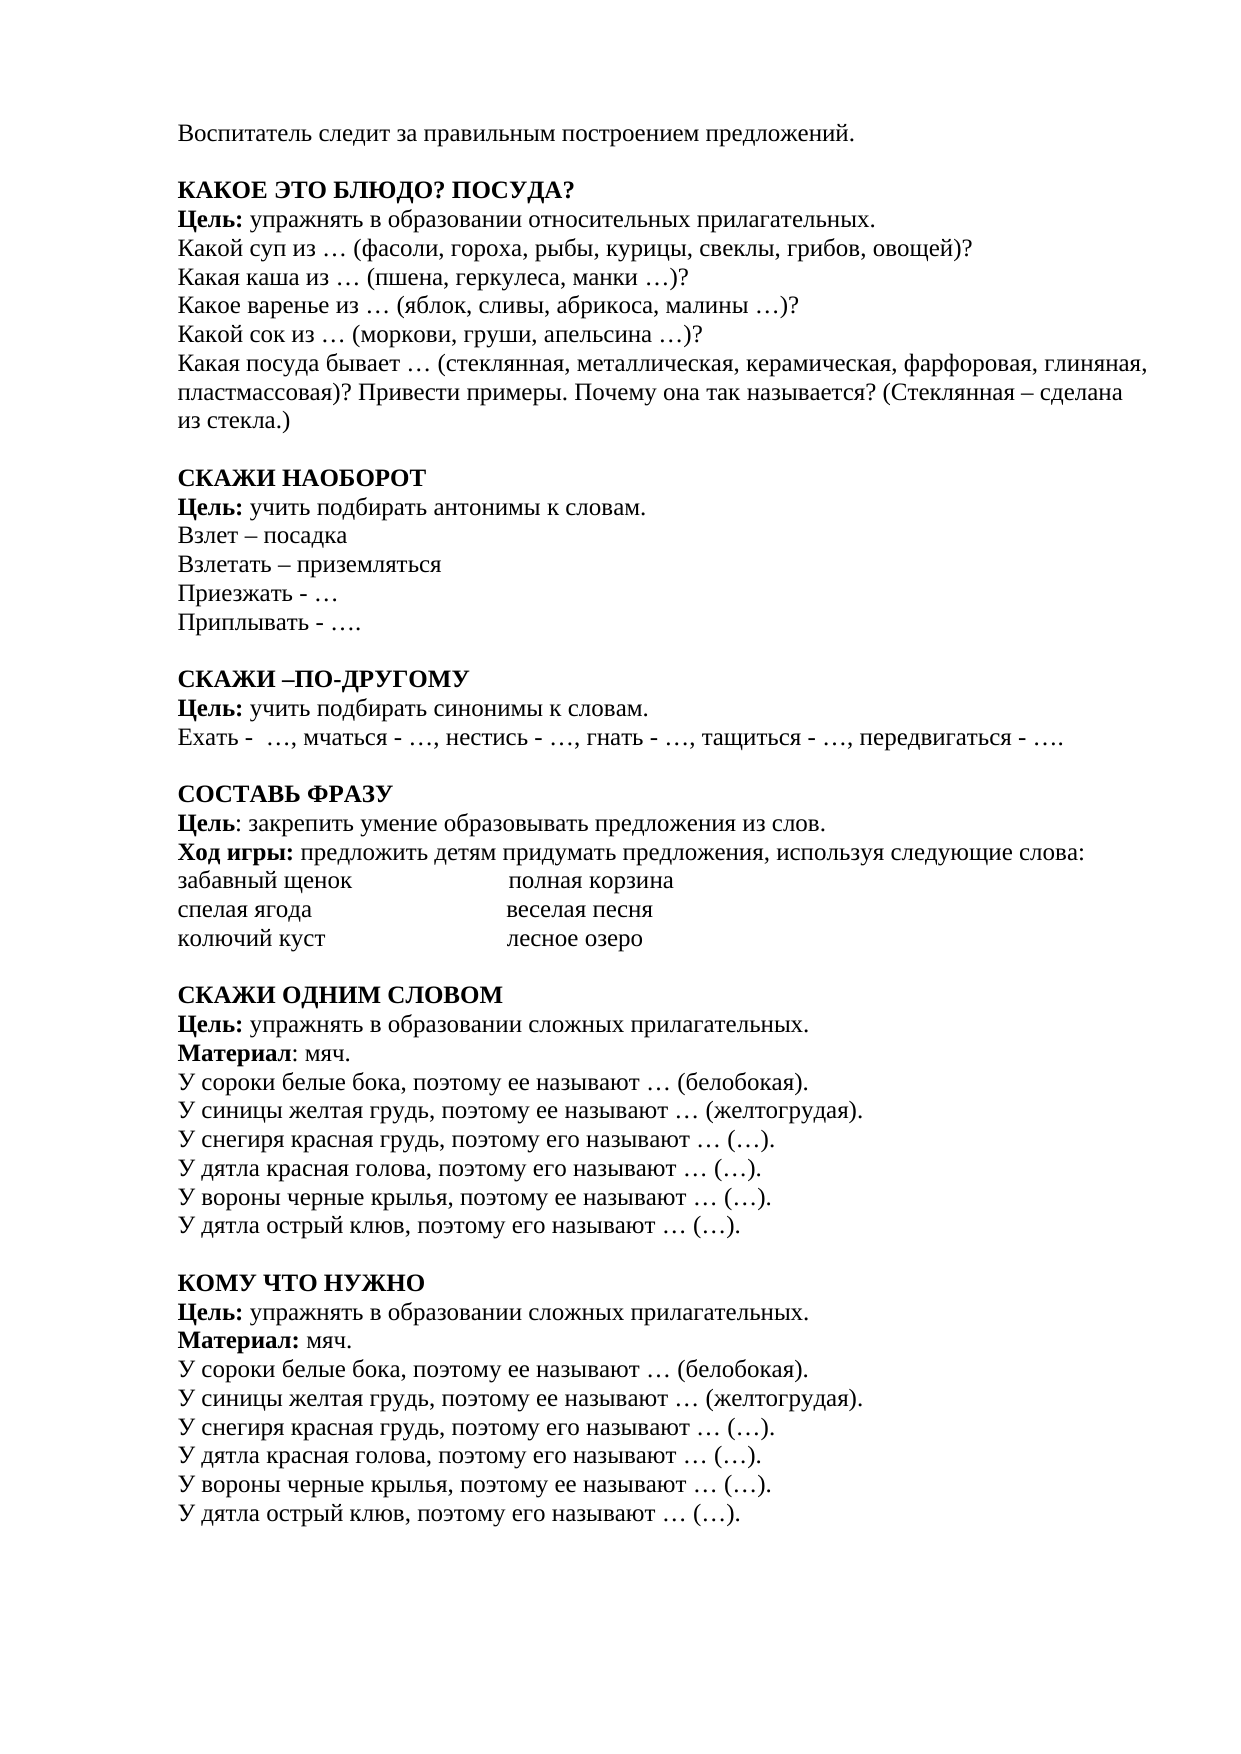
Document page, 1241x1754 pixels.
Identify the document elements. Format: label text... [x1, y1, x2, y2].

text У дятла острый клюв, поэтому его называют … (…). [177, 1498, 1152, 1527]
text СОСТАВЬ ФРАЗУ [177, 779, 1152, 808]
text забавный щенок полная корзина [177, 866, 1152, 894]
text Какой сок из … (моркови, груши, апельсина …)? [177, 319, 1152, 348]
text КОМУ ЧТО НУЖНО [177, 1268, 1152, 1297]
text У снегиря красная грудь, поэтому его называют … (…). [177, 1124, 1152, 1153]
text Цель: упражнять в образовании сложных прилагательных. [177, 1009, 1152, 1038]
text Цель: учить подбирать антонимы к словам. [177, 492, 1152, 521]
text У снегиря красная грудь, поэтому его называют … (…). [177, 1412, 1152, 1441]
text Цель: закрепить умение образовывать предложения из слов. [177, 808, 1152, 837]
text Взлетать – приземляться [177, 549, 1152, 578]
text Какая каша из … (пшена, геркулеса, манки …)? [177, 262, 1152, 291]
text У дятла острый клюв, поэтому его называют … (…). [177, 1211, 1152, 1239]
text Материал: мяч. [177, 1038, 1152, 1067]
text спелая ягода веселая песня [177, 894, 1152, 923]
text СКАЖИ ОДНИМ СЛОВОМ [177, 981, 1152, 1009]
text колючий куст лесное озеро [177, 923, 1152, 952]
text У сороки белые бока, поэтому ее называют … (белобокая). [177, 1354, 1152, 1383]
text Какая посуда бывает … (стеклянная, металлическая, керамическая, фарфоровая, глиняная, пластмассовая)? Привести примеры. Почему она так называется? (Стеклянная – сделана из стекла.) [177, 348, 1152, 434]
text СКАЖИ –ПО-ДРУГОМУ [177, 664, 1152, 693]
text Цель: упражнять в образовании сложных прилагательных. [177, 1297, 1152, 1326]
text Приезжать - … [177, 578, 1152, 607]
text Ехать - …, мчаться - …, нестись - …, гнать - …, тащиться - …, передвигаться - …. [177, 722, 1152, 751]
text Материал: мяч. [177, 1326, 1152, 1354]
text Какое варенье из … (яблок, сливы, абрикоса, малины …)? [177, 291, 1152, 319]
text Ход игры: предложить детям придумать предложения, используя следующие слова: [177, 837, 1152, 866]
text У дятла красная голова, поэтому его называют … (…). [177, 1153, 1152, 1182]
text Взлет – посадка [177, 521, 1152, 549]
text У синицы желтая грудь, поэтому ее называют … (желтогрудая). [177, 1096, 1152, 1124]
text У вороны черные крылья, поэтому ее называют … (…). [177, 1182, 1152, 1211]
text Воспитатель следит за правильным построением предложений. [177, 118, 1152, 147]
text У дятла красная голова, поэтому его называют … (…). [177, 1441, 1152, 1469]
text Какой суп из … (фасоли, гороха, рыбы, курицы, свеклы, грибов, овощей)? [177, 233, 1152, 262]
text У вороны черные крылья, поэтому ее называют … (…). [177, 1469, 1152, 1498]
text Цель: упражнять в образовании относительных прилагательных. [177, 204, 1152, 233]
text Цель: учить подбирать синонимы к словам. [177, 693, 1152, 722]
text КАКОЕ ЭТО БЛЮДО? ПОСУДА? [177, 176, 1152, 204]
text У синицы желтая грудь, поэтому ее называют … (желтогрудая). [177, 1383, 1152, 1412]
text Приплывать - …. [177, 607, 1152, 636]
text У сороки белые бока, поэтому ее называют … (белобокая). [177, 1067, 1152, 1096]
text СКАЖИ НАОБОРОТ [177, 463, 1152, 492]
